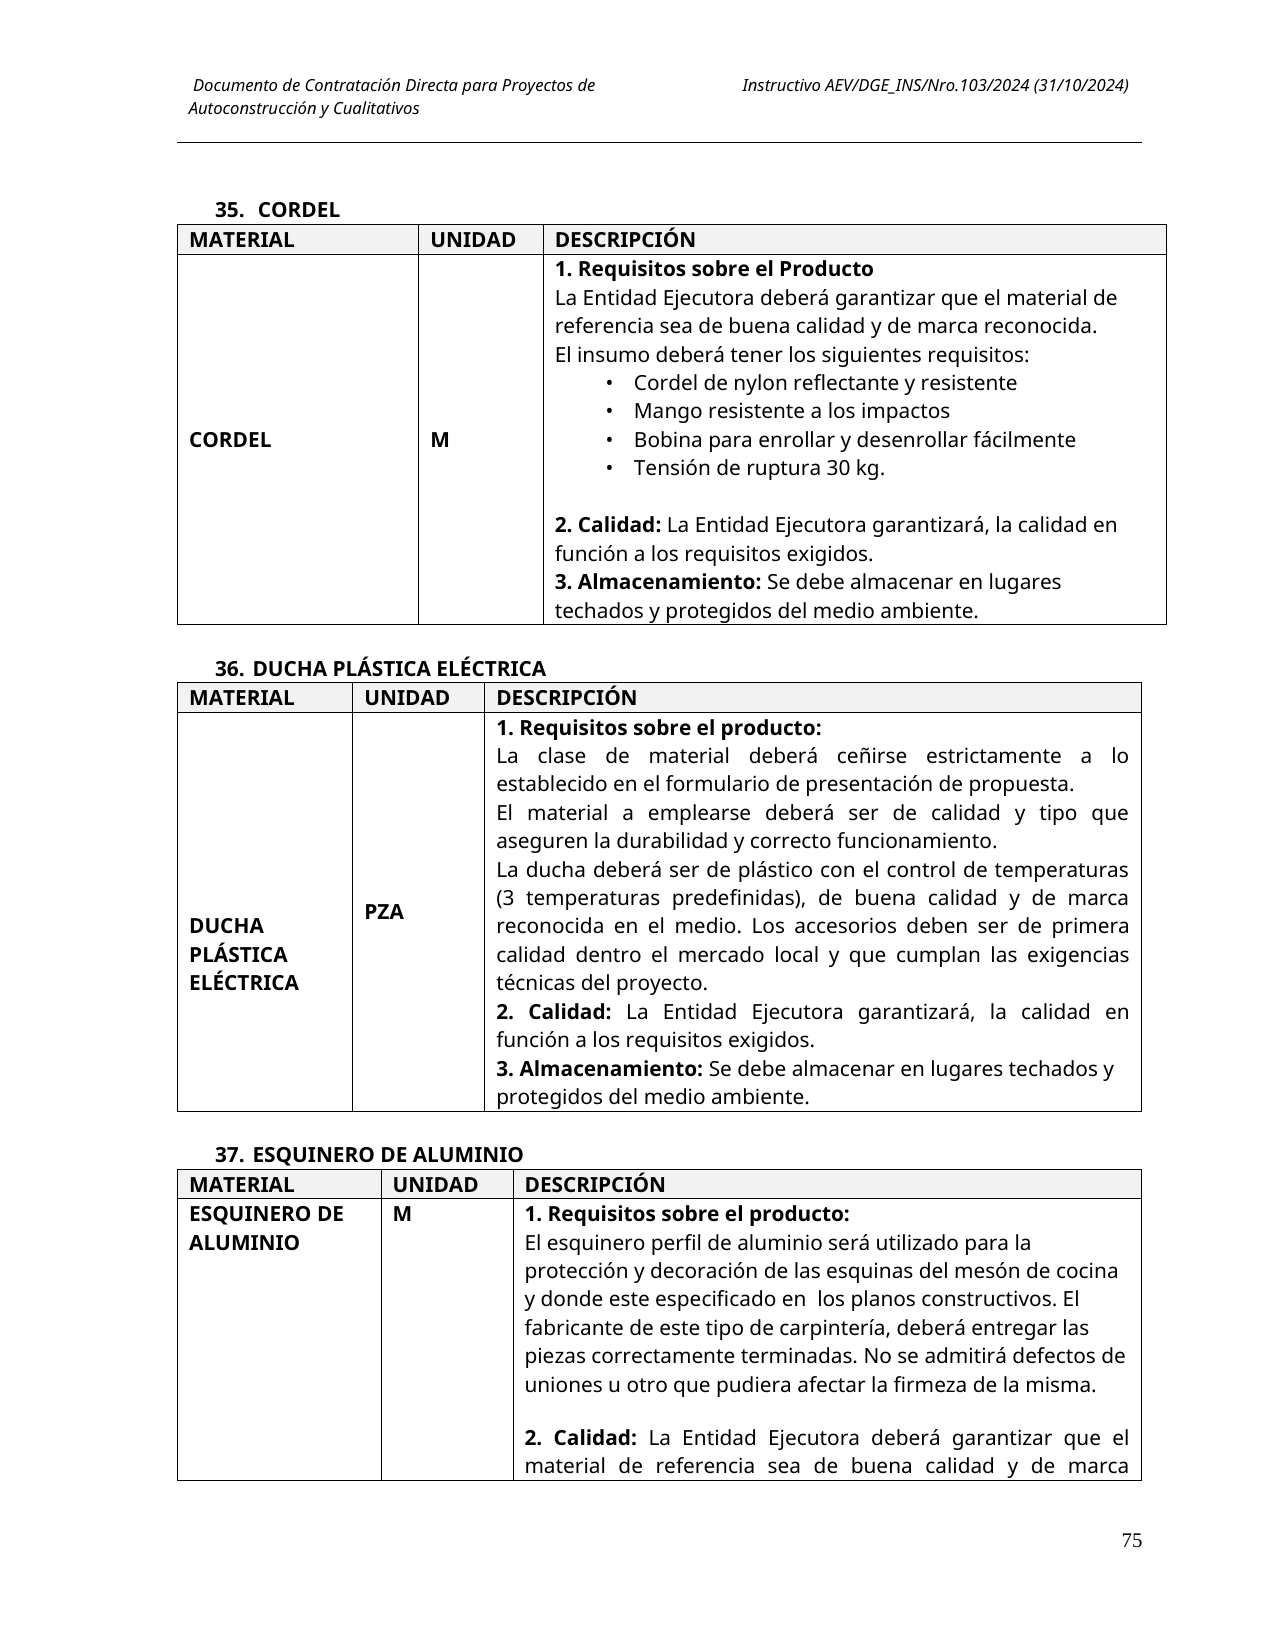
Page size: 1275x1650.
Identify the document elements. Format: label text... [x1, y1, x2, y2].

list DUCHA PLÁSTICA ELÉCTRICA [215, 654, 1142, 682]
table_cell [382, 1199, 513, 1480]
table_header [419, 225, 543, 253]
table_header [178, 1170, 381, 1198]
list ESQUINERO DE ALUMINIO [215, 1140, 1142, 1169]
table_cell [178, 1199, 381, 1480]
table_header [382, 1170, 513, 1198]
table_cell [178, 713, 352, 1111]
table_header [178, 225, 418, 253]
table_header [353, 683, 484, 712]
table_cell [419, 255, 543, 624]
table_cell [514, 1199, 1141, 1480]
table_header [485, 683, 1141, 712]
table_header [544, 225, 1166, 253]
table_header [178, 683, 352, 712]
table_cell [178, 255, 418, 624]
list CORDEL [215, 196, 1142, 224]
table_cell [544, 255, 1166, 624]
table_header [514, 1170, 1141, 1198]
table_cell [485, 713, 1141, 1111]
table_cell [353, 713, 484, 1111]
